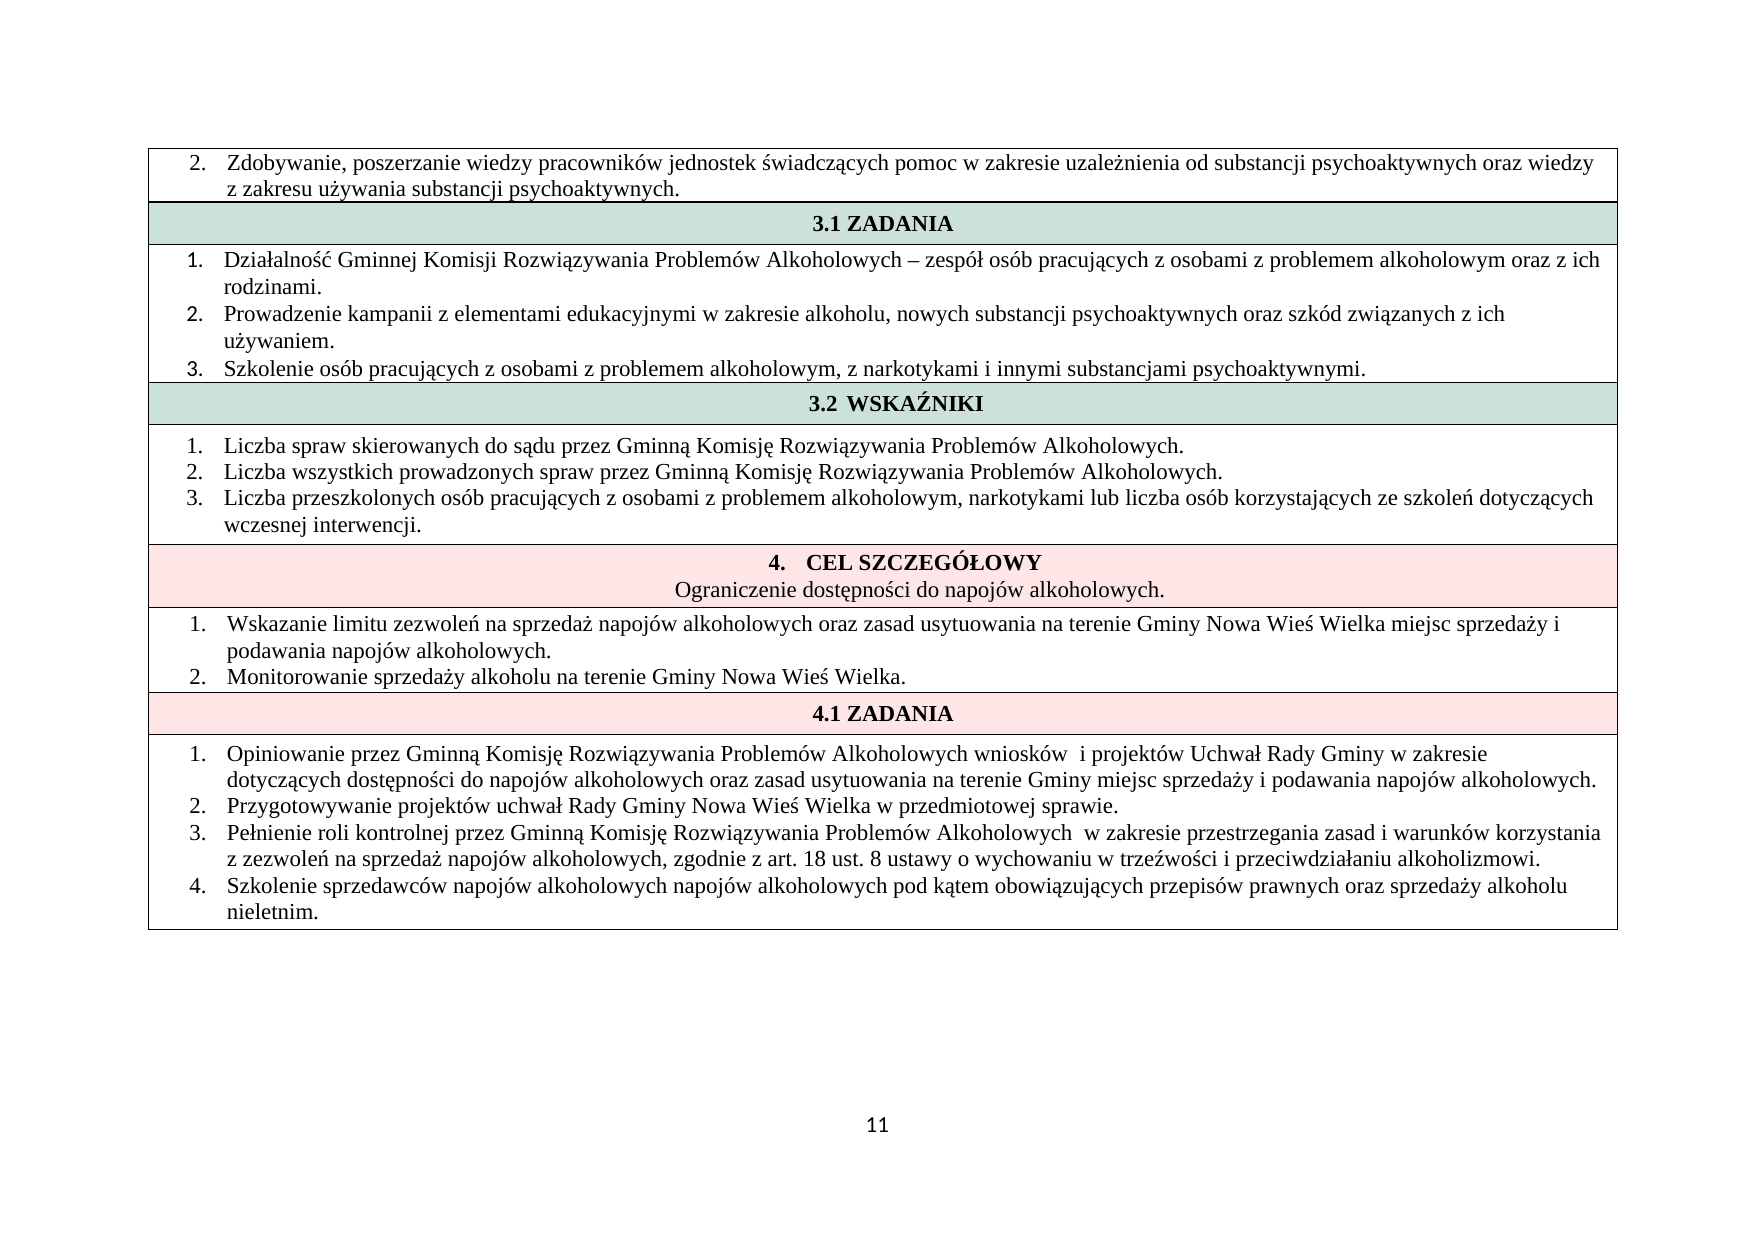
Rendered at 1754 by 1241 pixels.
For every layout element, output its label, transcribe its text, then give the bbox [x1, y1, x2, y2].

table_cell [149, 149, 1617, 201]
table_cell WSKAŹNIKI [149, 383, 1617, 424]
table_cell Wskazanie limitu zezwoleń na sprzedaż napojów alkoholowych oraz zasad usytuowania na terenie Gminy Nowa Wieś Wielka miejsc sprzedaży i podawania napojów alkoholowych. Monitorowanie sprzedaży alkoholu na terenie Gminy Nowa Wieś Wielka. [149, 608, 1617, 692]
table_cell Opiniowanie przez Gminną Komisję Rozwiązywania Problemów Alkoholowych wniosków i projektów Uchwał Rady Gminy w zakresie dotyczących dostępności do napojów alkoholowych oraz zasad usytuowania na terenie Gminy miejsc sprzedaży i podawania napojów alkoholowych. Przygotowywanie projektów uchwał Rady Gminy Nowa Wieś Wielka w przedmiotowej sprawie. Pełnienie roli kontrolnej przez Gminną Komisję Rozwiązywania Problemów Alkoholowych w zakresie przestrzegania zasad i warunków korzystania z zezwoleń na sprzedaż napojów alkoholowych, zgodnie z art. 18 ust. 8 ustawy o wychowaniu w trzeźwości i przeciwdziałaniu alkoholizmowi. Szkolenie sprzedawców napojów alkoholowych napojów alkoholowych pod kątem obowiązujących przepisów prawnych oraz sprzedaży alkoholu nieletnim. [149, 735, 1617, 929]
table_cell 4.1 ZADANIA [149, 693, 1617, 734]
table_cell CEL SZCZEGÓŁOWY Ograniczenie dostępności do napojów alkoholowych. [149, 545, 1617, 607]
table_cell 3.1 ZADANIA [149, 203, 1617, 244]
table_cell Liczba spraw skierowanych do sądu przez Gminną Komisję Rozwiązywania Problemów Alkoholowych. Liczba wszystkich prowadzonych spraw przez Gminną Komisję Rozwiązywania Problemów Alkoholowych. Liczba przeszkolonych osób pracujących z osobami z problemem alkoholowym, narkotykami lub liczba osób korzystających ze szkoleń dotyczących wczesnej interwencji. [149, 425, 1617, 543]
table_cell Działalność Gminnej Komisji Rozwiązywania Problemów Alkoholowych – zespół osób pracujących z osobami z problemem alkoholowym oraz z ich rodzinami. Prowadzenie kampanii z elementami edukacyjnymi w zakresie alkoholu, nowych substancji psychoaktywnych oraz szkód związanych z ich używaniem. Szkolenie osób pracujących z osobami z problemem alkoholowym, z narkotykami i innymi substancjami psychoaktywnymi. [149, 245, 1617, 382]
